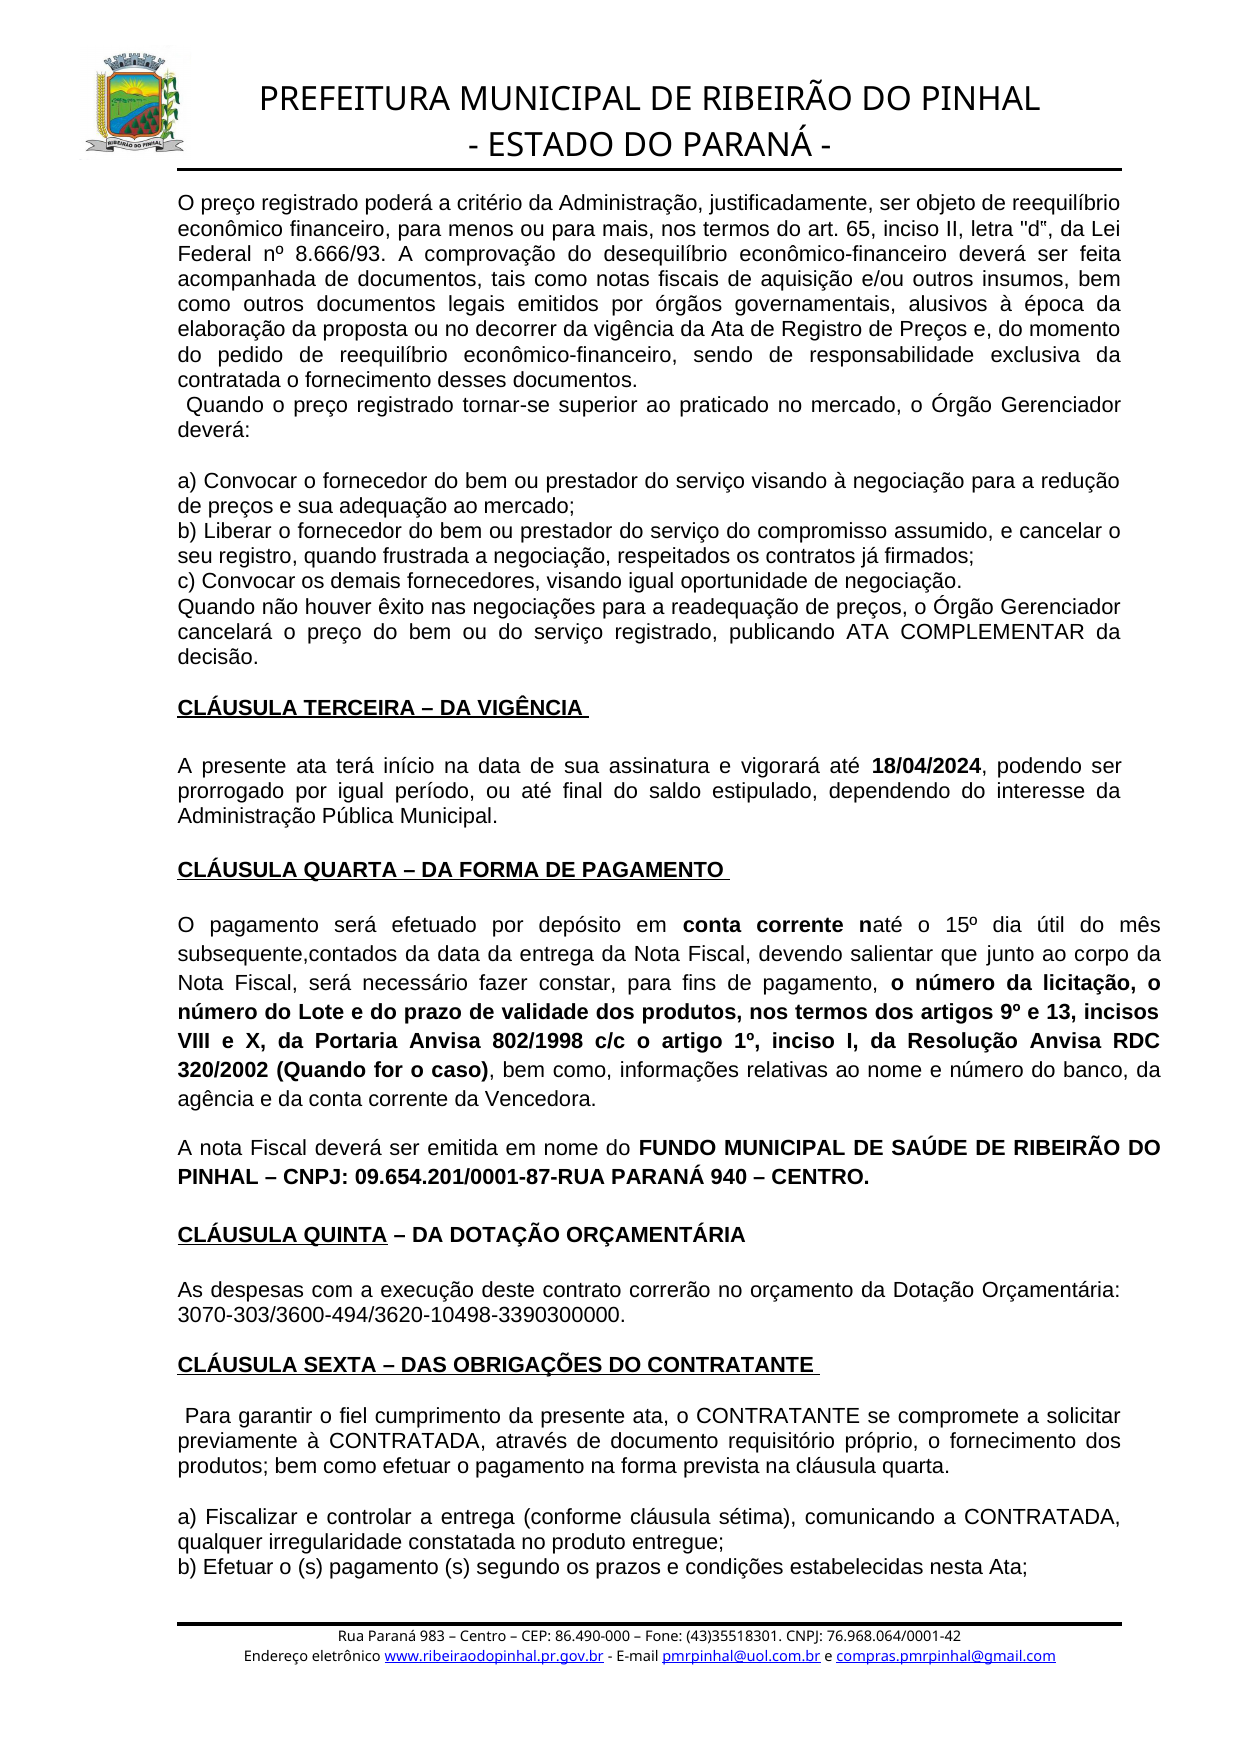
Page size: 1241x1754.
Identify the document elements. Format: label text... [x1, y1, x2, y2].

text Quando o preço registrado tornar-se superior ao praticado no mercado, o Órgão Gerenciador deverá: [177, 392, 1122, 442]
text CLÁUSULA TERCEIRA – DA VIGÊNCIA [177, 694, 1122, 719]
text b) Efetuar o (s) pagamento (s) segundo os prazos e condições estabelecidas nesta Ata; [177, 1554, 1122, 1579]
text a) Fiscalizar e controlar a entrega (conforme cláusula sétima), comunicando a CONTRATADA, qualquer irregularidade constatada no produto entregue; [177, 1503, 1122, 1554]
text a) Convocar o fornecedor do bem ou prestador do serviço visando à negociação para a redução de preços e sua adequação ao mercado; [177, 467, 1122, 518]
text b) Liberar o fornecedor do bem ou prestador do serviço do compromisso assumido, e cancelar o seu registro, quando frustrada a negociação, respeitados os contratos já firmados; [177, 518, 1122, 568]
text As despesas com a execução deste contrato correrão no orçamento da Dotação Orçamentária: 3070-303/3600-494/3620-10498-3390300000. [177, 1277, 1122, 1327]
picture [79, 45, 192, 160]
text A presente ata terá início na data de sua assinatura e vigorará até 18/04/2024, podendo ser prorrogado por igual período, ou até final do saldo estipulado, dependendo do interesse da Administração Pública Municipal. [177, 752, 1122, 828]
text O preço registrado poderá a critério da Administração, justificadamente, ser objeto de reequilíbrio econômico financeiro, para menos ou para mais, nos termos do art. 65, inciso II, letra "d‟, da Lei Federal nº 8.666/93. A comprovação do desequilíbrio econômico-financeiro deverá ser feita acompanhada de documentos, tais como notas fiscais de aquisição e/ou outros insumos, bem como outros documentos legais emitidos por órgãos governamentais, alusivos à época da elaboração da proposta ou no decorrer da vigência da Ata de Registro de Preços e, do momento do pedido de reequilíbrio econômico-financeiro, sendo de responsabilidade exclusiva da contratada o fornecimento desses documentos. [177, 190, 1122, 392]
text Quando não houver êxito nas negociações para a readequação de preços, o Órgão Gerenciador cancelará o preço do bem ou do serviço registrado, publicando ATA COMPLEMENTAR da decisão. [177, 593, 1122, 669]
text CLÁUSULA QUINTA – DA DOTAÇÃO ORÇAMENTÁRIA [177, 1222, 1122, 1247]
text CLÁUSULA SEXTA – DAS OBRIGAÇÕES DO CONTRATANTE [177, 1352, 1122, 1377]
text Para garantir o fiel cumprimento da presente ata, o CONTRATANTE se compromete a solicitar previamente à CONTRATADA, através de documento requisitório próprio, o fornecimento dos produtos; bem como efetuar o pagamento na forma prevista na cláusula quarta. [177, 1403, 1122, 1478]
text O pagamento será efetuado por depósito em conta corrente naté o 15º dia útil do mês subsequente,contados da data da entrega da Nota Fiscal, devendo salientar que junto ao corpo da Nota Fiscal, será necessário fazer constar, para fins de pagamento, o número da licitação, o número do Lote e do prazo de validade dos produtos, nos termos dos artigos 9º e 13, incisos VIII e X, da Portaria Anvisa 802/1998 c/c o artigo 1º, inciso I, da Resolução Anvisa RDC 320/2002 (Quando for o caso), bem como, informações relativas ao nome e número do banco, da agência e da conta corrente da Vencedora. [177, 912, 1161, 1111]
text c) Convocar os demais fornecedores, visando igual oportunidade de negociação. [177, 568, 1122, 593]
text A nota Fiscal deverá ser emitida em nome do FUNDO MUNICIPAL DE SAÚDE DE RIBEIRÃO DO PINHAL – CNPJ: 09.654.201/0001-87-RUA PARANÁ 940 – CENTRO. [177, 1135, 1161, 1189]
text CLÁUSULA QUARTA – DA FORMA DE PAGAMENTO [177, 857, 1122, 882]
